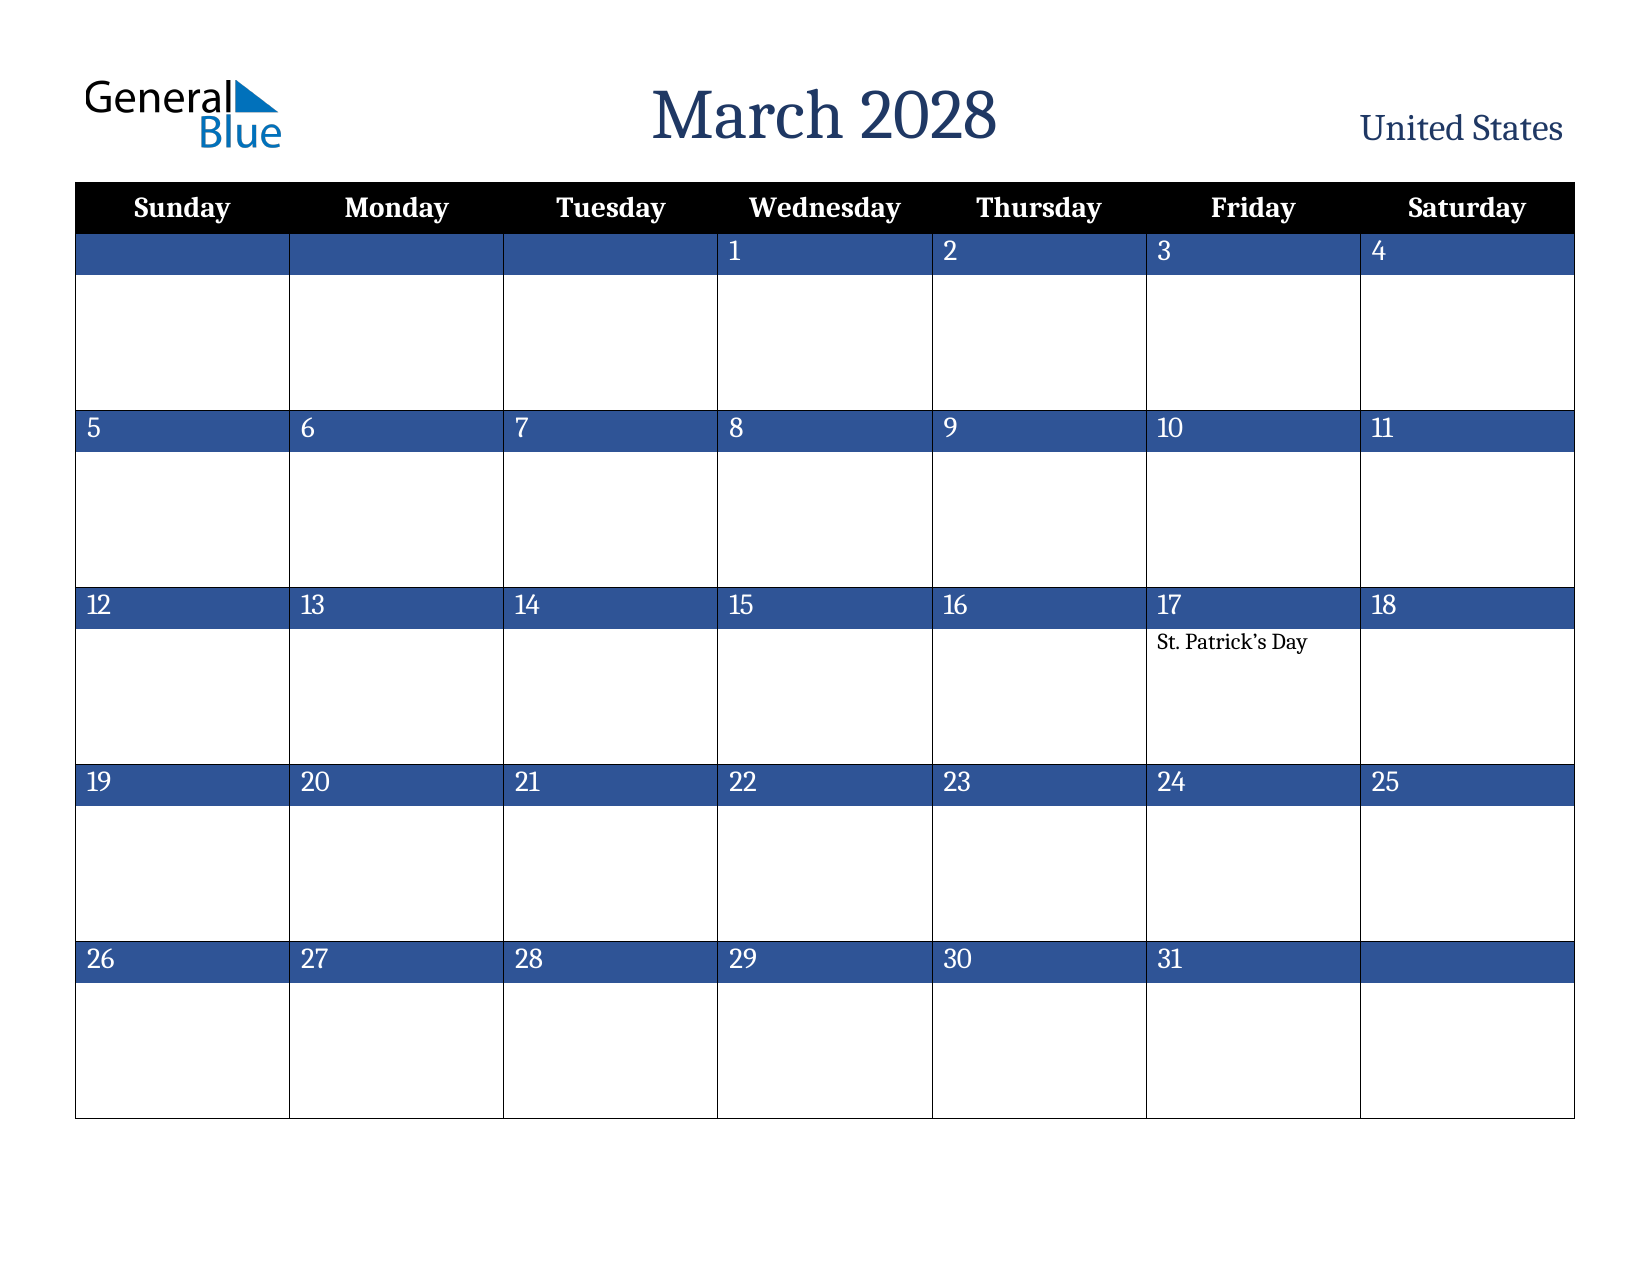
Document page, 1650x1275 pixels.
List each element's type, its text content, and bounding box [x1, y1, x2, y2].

table_cell 16 [933, 588, 1146, 629]
table_cell 30 [933, 942, 1146, 983]
table_cell [290, 983, 503, 1118]
table_cell [76, 629, 289, 764]
table_cell [933, 983, 1146, 1118]
table_cell [718, 806, 932, 941]
table_cell [1361, 942, 1574, 983]
table_cell 31 [1147, 942, 1360, 983]
table_cell 27 [290, 942, 503, 983]
table_cell Friday [1147, 183, 1360, 233]
table_cell 2 [933, 234, 1146, 275]
table_cell St. Patrick’s Day [1147, 629, 1360, 764]
table_cell 4 [1361, 234, 1574, 275]
table_cell [718, 629, 932, 764]
table_cell 10 [1147, 411, 1360, 452]
table_cell Saturday [1361, 183, 1574, 233]
table_cell [504, 983, 717, 1118]
table_cell 14 [504, 588, 717, 629]
table_cell 26 [76, 942, 289, 983]
table_cell 6 [290, 411, 503, 452]
table_cell [933, 275, 1146, 410]
table_cell [76, 452, 289, 587]
picture [86, 80, 281, 148]
table_cell [1361, 629, 1574, 764]
table_cell 5 [76, 411, 289, 452]
table_cell 3 [1147, 234, 1360, 275]
table_cell [76, 806, 289, 941]
table_cell [1147, 275, 1360, 410]
table_cell 22 [718, 765, 932, 806]
table_cell [504, 629, 717, 764]
table_cell 28 [504, 942, 717, 983]
table_cell 15 [718, 588, 932, 629]
table_header [76, 75, 503, 182]
table_cell [290, 452, 503, 587]
table_cell 21 [504, 765, 717, 806]
table_cell Monday [290, 183, 503, 233]
table_cell [718, 275, 932, 410]
table_cell 12 [76, 588, 289, 629]
table_cell 13 [290, 588, 503, 629]
table_cell Wednesday [718, 183, 932, 233]
table_cell [504, 275, 717, 410]
table_cell [504, 234, 717, 275]
table_cell Sunday [76, 183, 289, 233]
table_cell [76, 234, 289, 275]
table_header March 2028 [504, 75, 1146, 182]
table_cell [933, 452, 1146, 587]
table_cell Tuesday [504, 183, 717, 233]
table_cell 7 [504, 411, 717, 452]
table_cell 25 [1361, 765, 1574, 806]
table_cell [718, 983, 932, 1118]
table_cell [1147, 983, 1360, 1118]
table_cell [290, 629, 503, 764]
table_cell [1147, 452, 1360, 587]
table_cell [1361, 452, 1574, 587]
table_cell [933, 806, 1146, 941]
table_cell [76, 275, 289, 410]
table_cell 8 [718, 411, 932, 452]
table_cell [1361, 983, 1574, 1118]
table_cell [933, 629, 1146, 764]
table_cell 17 [1147, 588, 1360, 629]
table_cell 20 [290, 765, 503, 806]
table_cell [1361, 275, 1574, 410]
table_cell [290, 275, 503, 410]
table_cell 11 [1361, 411, 1574, 452]
table_cell 19 [76, 765, 289, 806]
table_header United States [1146, 75, 1574, 182]
table_cell 1 [718, 234, 932, 275]
table_cell [718, 452, 932, 587]
table_cell Thursday [933, 183, 1146, 233]
table_cell 9 [933, 411, 1146, 452]
table_cell [504, 806, 717, 941]
table_cell [1361, 806, 1574, 941]
table_cell 29 [718, 942, 932, 983]
table_cell [1147, 806, 1360, 941]
table_cell [504, 452, 717, 587]
table_cell [290, 234, 503, 275]
table_cell 24 [1147, 765, 1360, 806]
table_cell 18 [1361, 588, 1574, 629]
table_cell [76, 983, 289, 1118]
table_cell 23 [933, 765, 1146, 806]
table_cell [290, 806, 503, 941]
